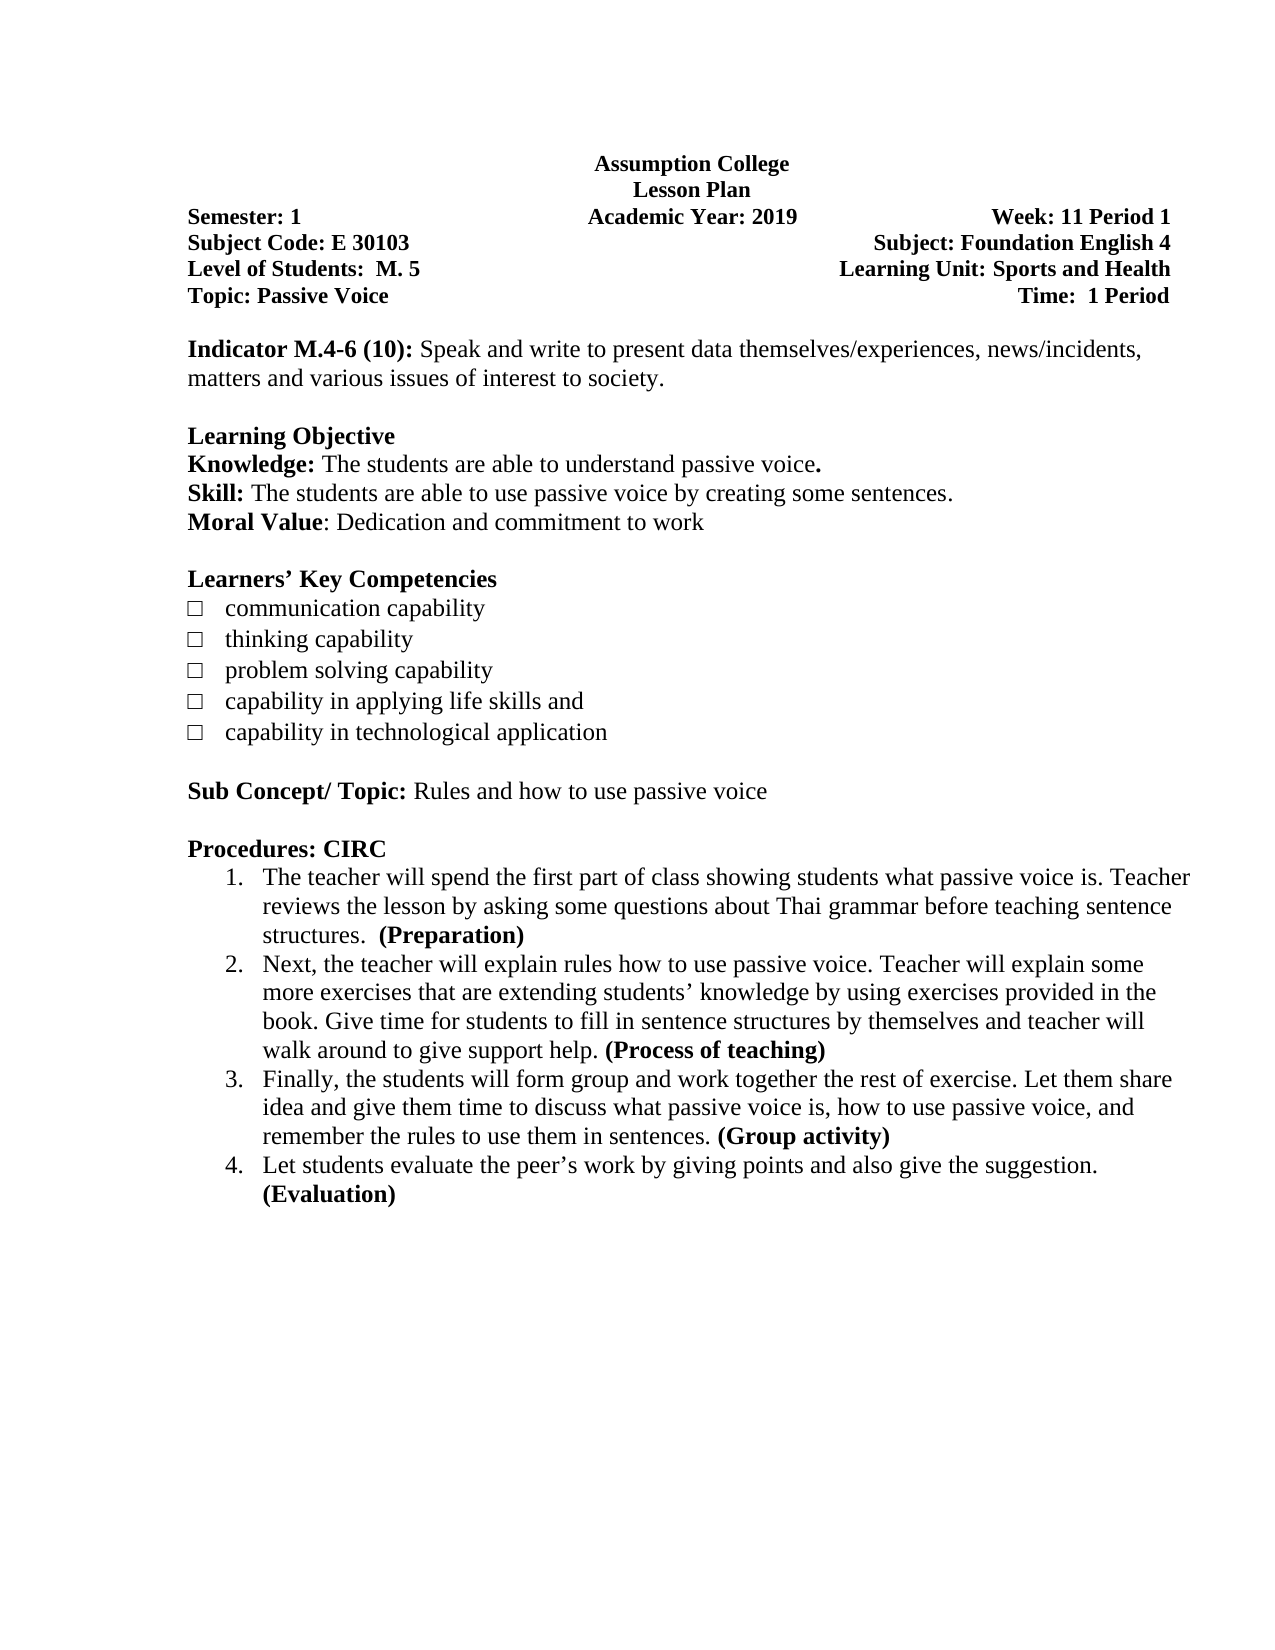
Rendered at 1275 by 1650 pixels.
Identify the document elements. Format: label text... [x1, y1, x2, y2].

text Procedures: CIRC [187, 834, 1196, 862]
list capability in technological application [187, 717, 1196, 747]
list capability in applying life skills and [187, 686, 1196, 717]
text Moral Value: Dedication and commitment to work [187, 507, 1196, 536]
list thinking capability [187, 624, 1196, 655]
text Subject Code: E 30103 Subject: Foundation English 4 [187, 229, 1196, 255]
text Topic: Passive Voice Time: 1 Period [187, 282, 1196, 308]
text Sub Concept/ Topic: Rules and how to use passive voice [187, 776, 1196, 805]
text Learning Objective [187, 421, 1196, 449]
text Lesson Plan [187, 176, 1196, 203]
text Skill: The students are able to use passive voice by creating some sentences. [187, 478, 1196, 507]
list Let students evaluate the peer’s work by giving points and also give the suggestion. (Evaluation) [225, 1150, 1196, 1207]
list problem solving capability [187, 655, 1196, 686]
list The teacher will spend the first part of class showing students what passive voice is. Teacher reviews the lesson by asking some questions about Thai grammar before teaching sentence structures. (Preparation) [225, 862, 1196, 949]
text Indicator M.4-6 (10): Speak and write to present data themselves/experiences, news/incidents, matters and various issues of interest to society. [187, 334, 1196, 392]
text Assumption College [187, 150, 1196, 176]
list Next, the teacher will explain rules how to use passive voice. Teacher will explain some more exercises that are extending students’ knowledge by using exercises provided in the book. Give time for students to fill in sentence structures by themselves and teacher will walk around to give support help. (Process of teaching) [225, 949, 1196, 1064]
text Level of Students: M. 5 Learning Unit: Sports and Health [187, 255, 1196, 282]
list communication capability [187, 593, 1196, 624]
list Finally, the students will form group and work together the rest of exercise. Let them share idea and give them time to discuss what passive voice is, how to use passive voice, and remember the rules to use them in sentences. (Group activity) [225, 1064, 1196, 1150]
text Knowledge: The students are able to understand passive voice. [187, 449, 1196, 478]
text Learners’ Key Competencies [187, 564, 1196, 593]
text Semester: 1 Academic Year: 2019 Week: 11 Period 1 [187, 203, 1196, 229]
